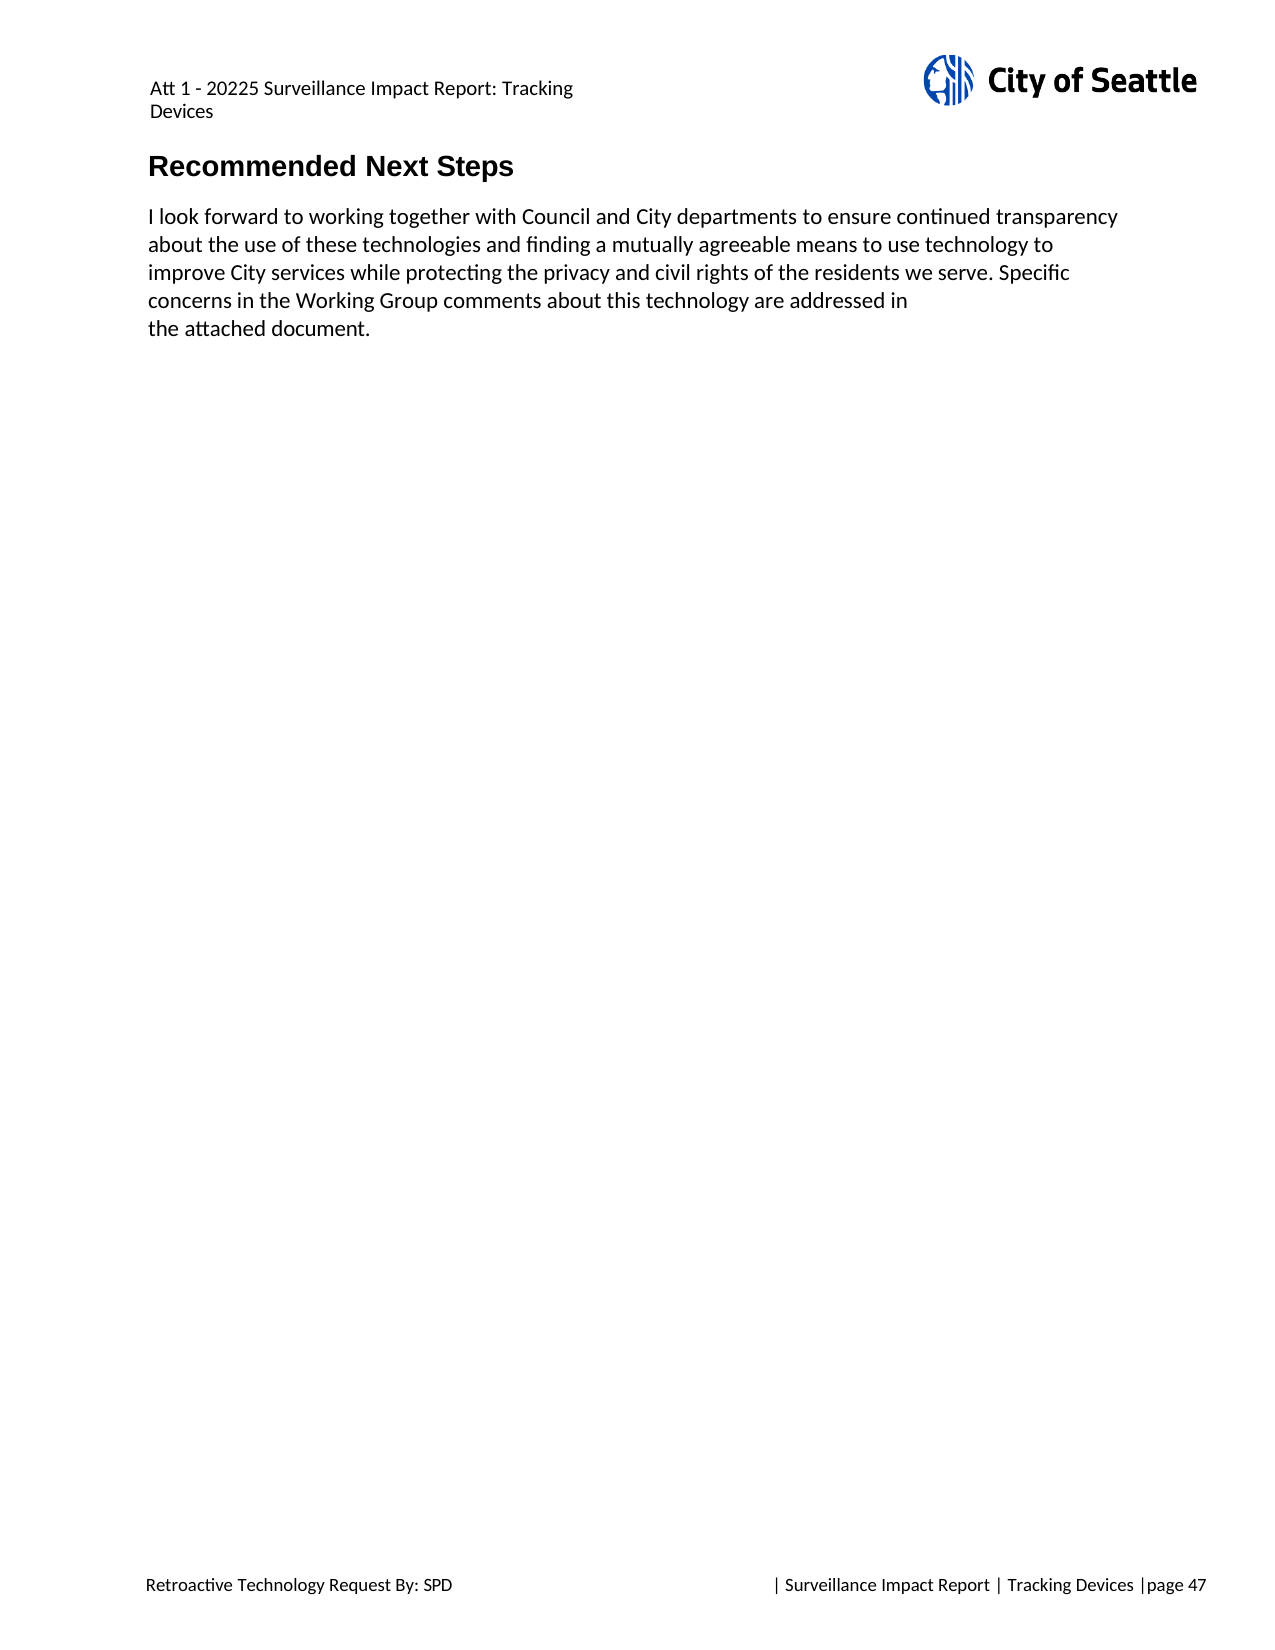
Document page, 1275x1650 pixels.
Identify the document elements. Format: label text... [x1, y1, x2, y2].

text the attached document. [148, 314, 1227, 342]
text I look forward to working together with Council and City departments to ensure continued transparency about the use of these technologies and finding a mutually agreeable means to use technology to improve City services while protecting the privacy and civil rights of the residents we serve. Specific concerns in the Working Group comments about this technology are addressed in [148, 202, 1123, 314]
picture [923, 55, 1197, 106]
subtitle Recommended Next Steps [148, 149, 1227, 183]
